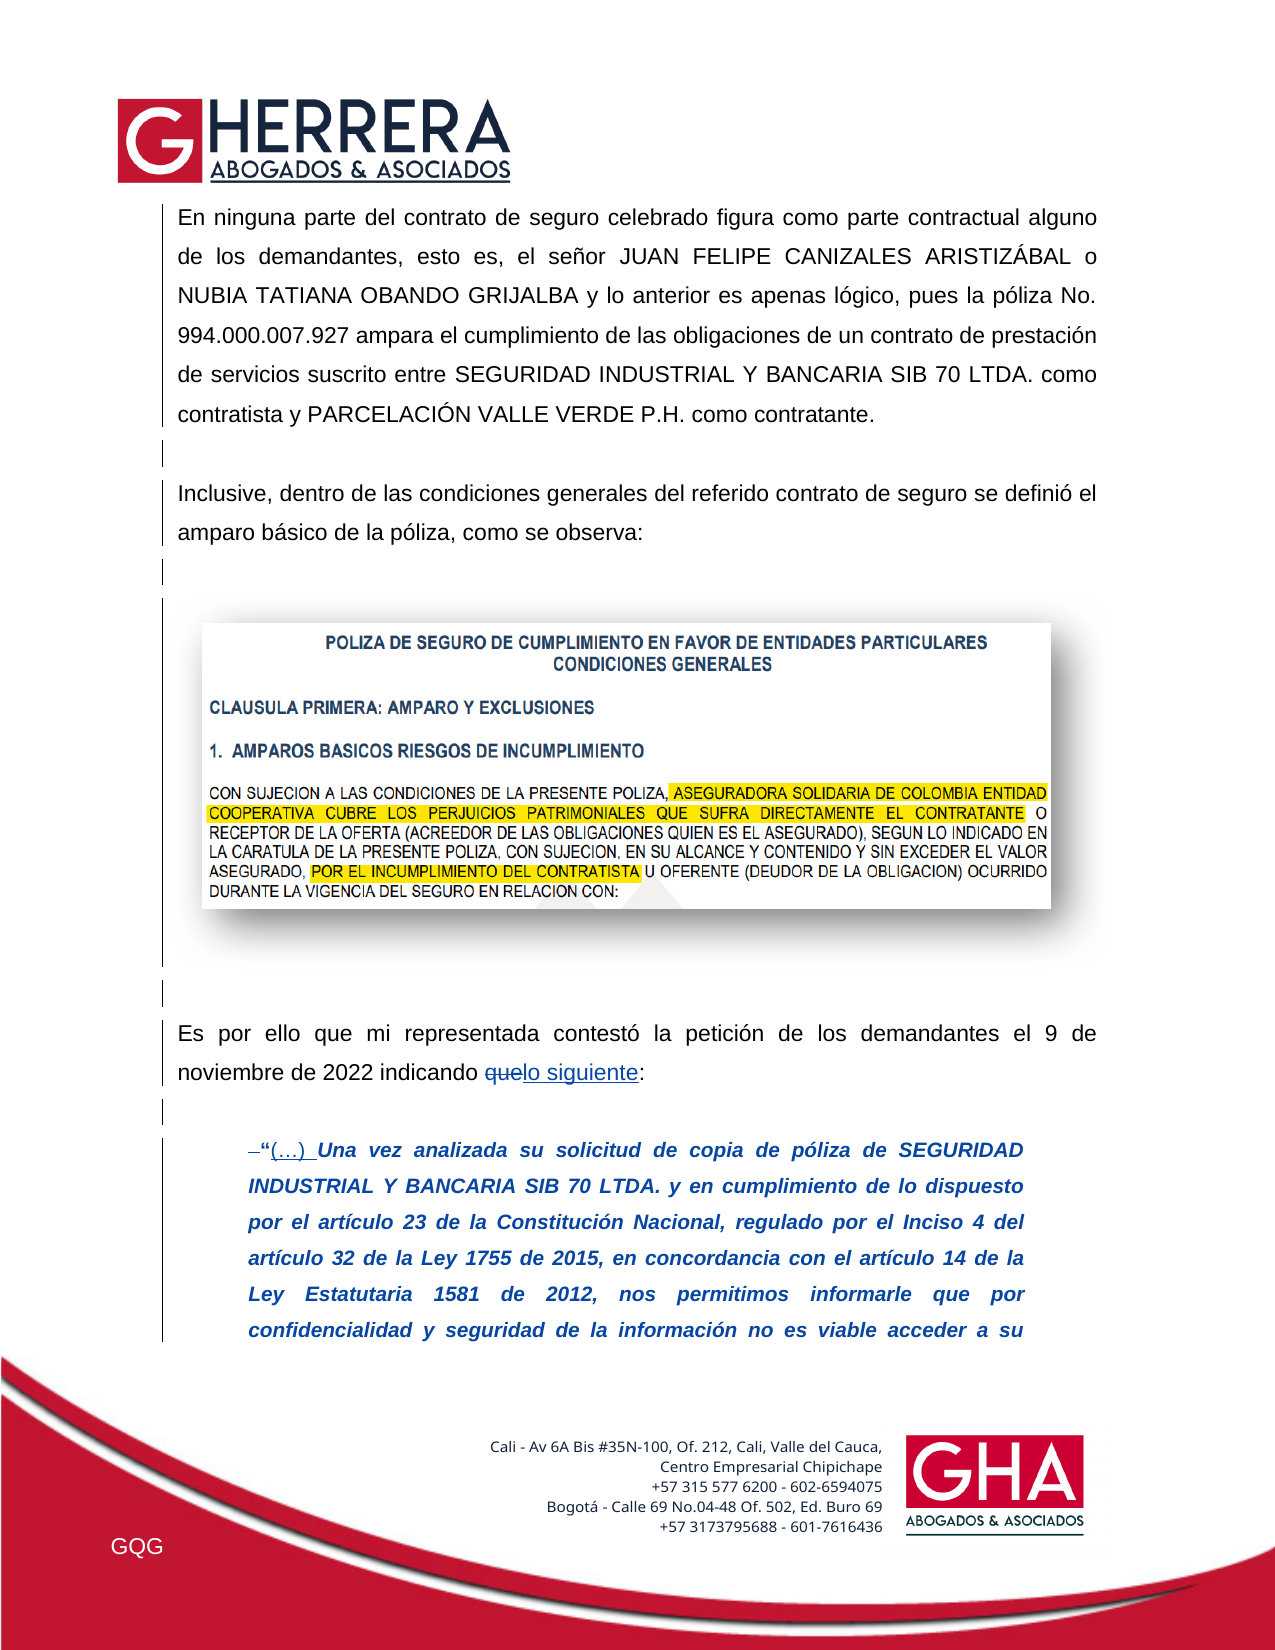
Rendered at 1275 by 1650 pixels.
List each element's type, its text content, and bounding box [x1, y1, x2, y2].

picture [202, 623, 1051, 909]
text En ninguna parte del contrato de seguro celebrado figura como parte contractual alguno de los demandantes, esto es, el señor JUAN FELIPE CANIZALES ARISTIZÁBAL o NUBIA TATIANA OBANDO GRIJALBA y lo anterior es apenas lógico, pues la póliza No. 994.000.007.927 ampara el cumplimiento de las obligaciones de un contrato de prestación de servicios suscrito entre SEGURIDAD INDUSTRIAL Y BANCARIA SIB 70 LTDA. como contratista y PARCELACIÓN VALLE VERDE P.H. como contratante. [177, 203, 1098, 427]
picture [0, 1343, 1275, 1650]
text Inclusive, dentro de las condiciones generales del referido contrato de seguro se definió el amparo básico de la póliza, como se observa: [177, 480, 1098, 546]
text Es por ello que mi representada contestó la petición de los demandantes el 9 de noviembre de 2022 indicando : [177, 1020, 1098, 1086]
picture [97, 75, 530, 206]
